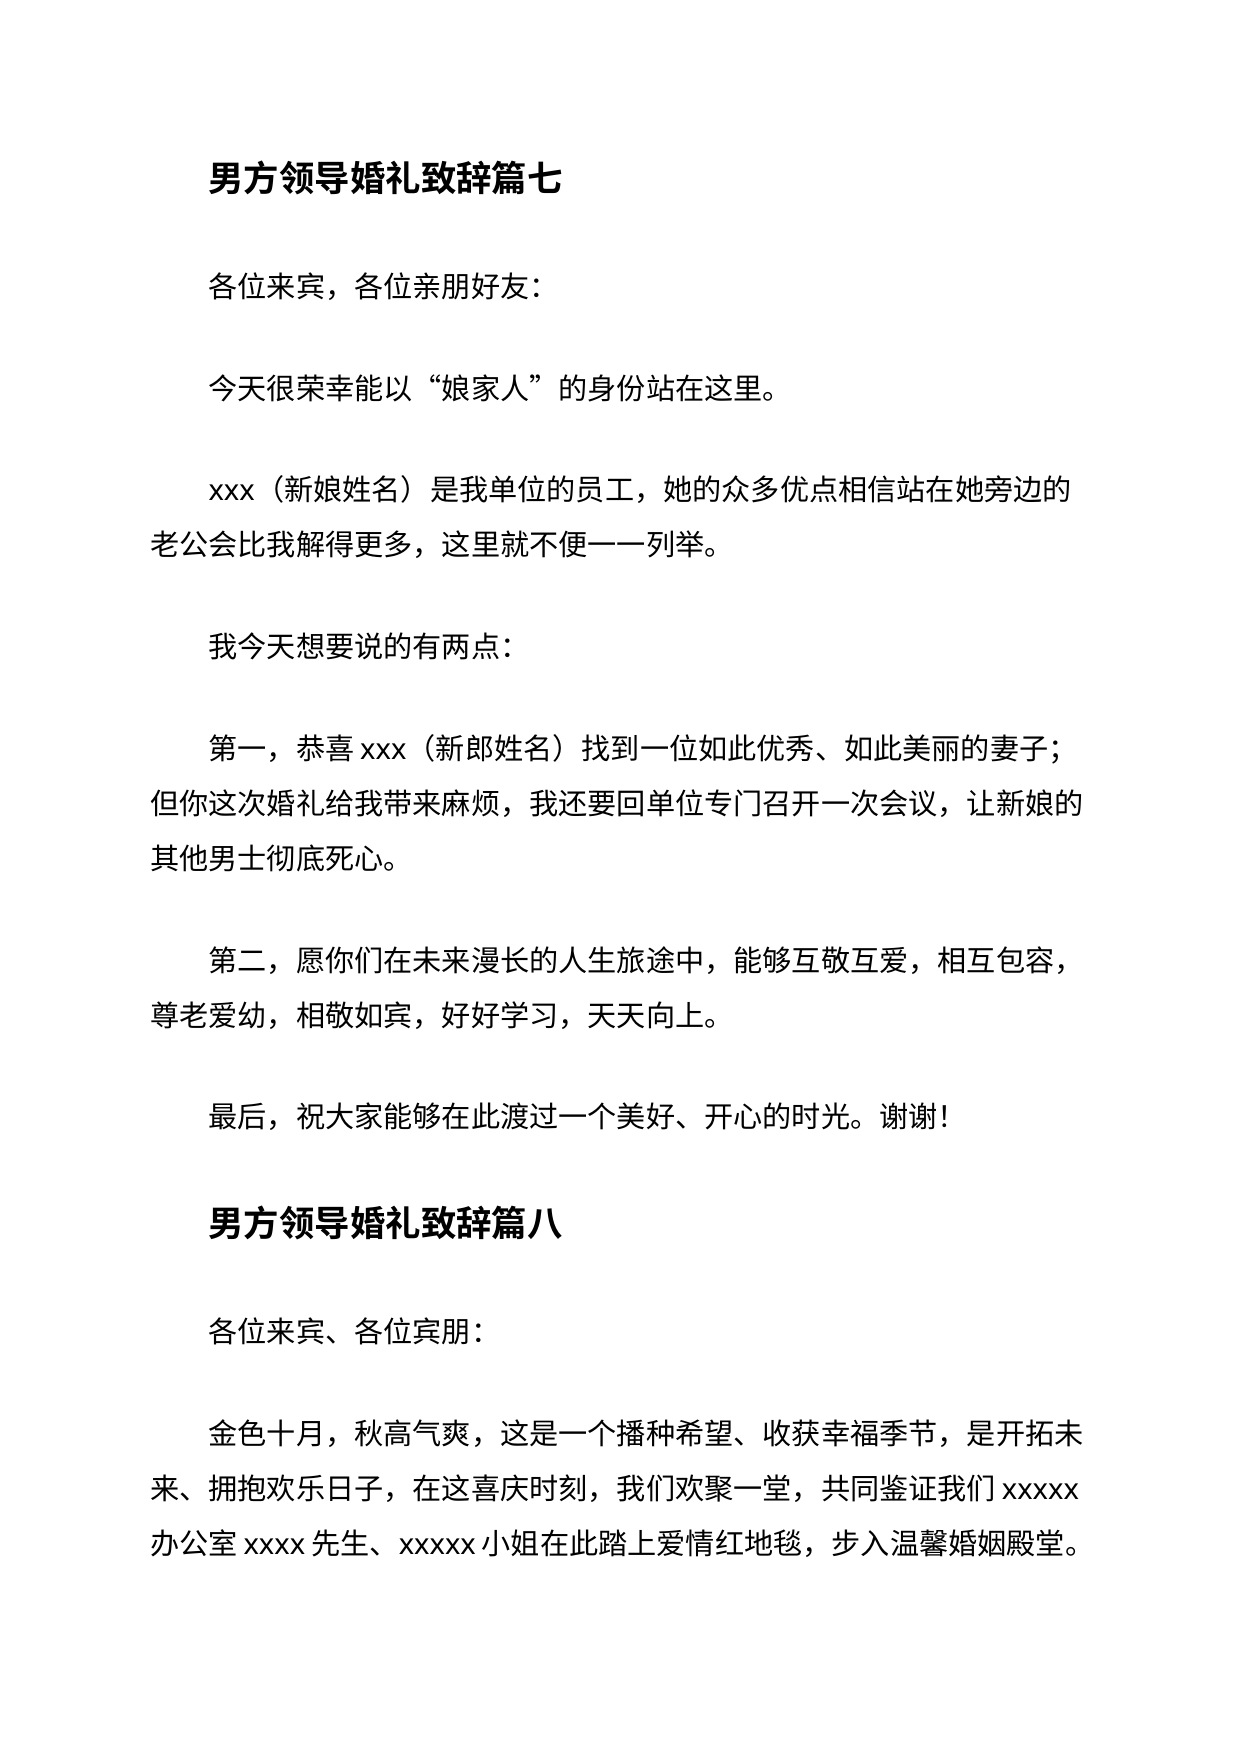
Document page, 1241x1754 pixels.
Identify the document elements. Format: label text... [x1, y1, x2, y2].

text 最后，祝大家能够在此渡过一个美好、开心的时光。谢谢！ [150, 1094, 1090, 1136]
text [150, 1411, 1090, 1563]
text 第二，愿你们在未来漫长的人生旅途中，能够互敬互爱，相互包容，尊老爱幼，相敬如宾，好好学习，天天向上。 [150, 937, 1090, 1034]
text 第一，恭喜xxx（新郎姓名）找到一位如此优秀、如此美丽的妻子；但你这次婚礼给我带来麻烦，我还要回单位专门召开一次会议，让新娘的其他男士彻底死心。 [150, 726, 1090, 878]
text xxx（新娘姓名）是我单位的员工，她的众多优点相信站在她旁边的老公会比我解得更多，这里就不便一一列举。 [150, 467, 1090, 564]
text 男方领导婚礼致辞篇八 [150, 1196, 1090, 1247]
text 男方领导婚礼致辞篇七 [150, 150, 1090, 201]
text 我今天想要说的有两点： [150, 624, 1090, 666]
text 各位来宾、各位宾朋： [150, 1309, 1090, 1351]
text 各位来宾，各位亲朋好友： [150, 263, 1090, 306]
text 今天很荣幸能以“娘家人”的身份站在这里。 [150, 365, 1090, 407]
